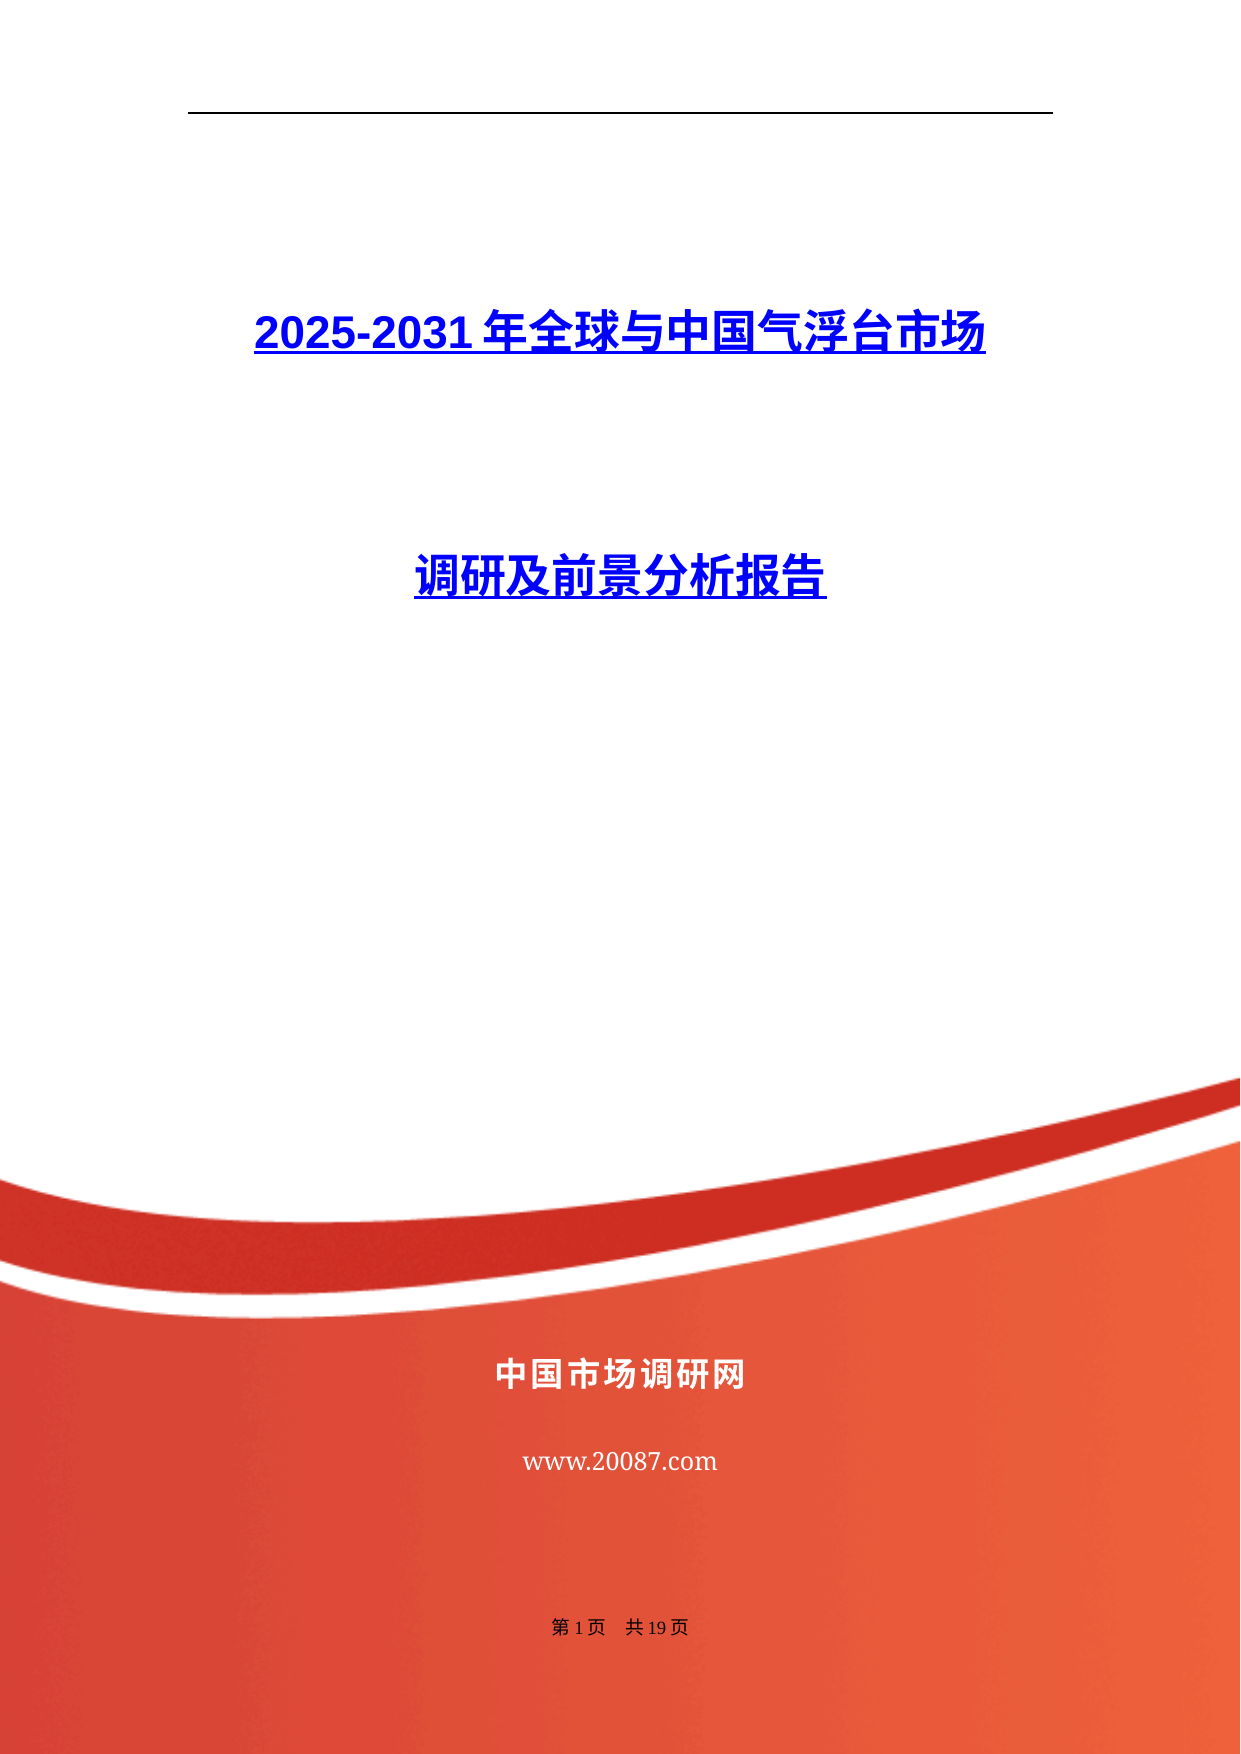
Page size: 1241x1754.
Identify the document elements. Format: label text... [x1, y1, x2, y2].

table_header 2025-2031年全球与中国气浮台市场调研及前景分析报告 [188, 207, 1053, 773]
picture [0, 1006, 1241, 1754]
subtitle 中国市场调研网 [187, 1339, 1053, 1404]
text www.20087.com [187, 1428, 1053, 1493]
